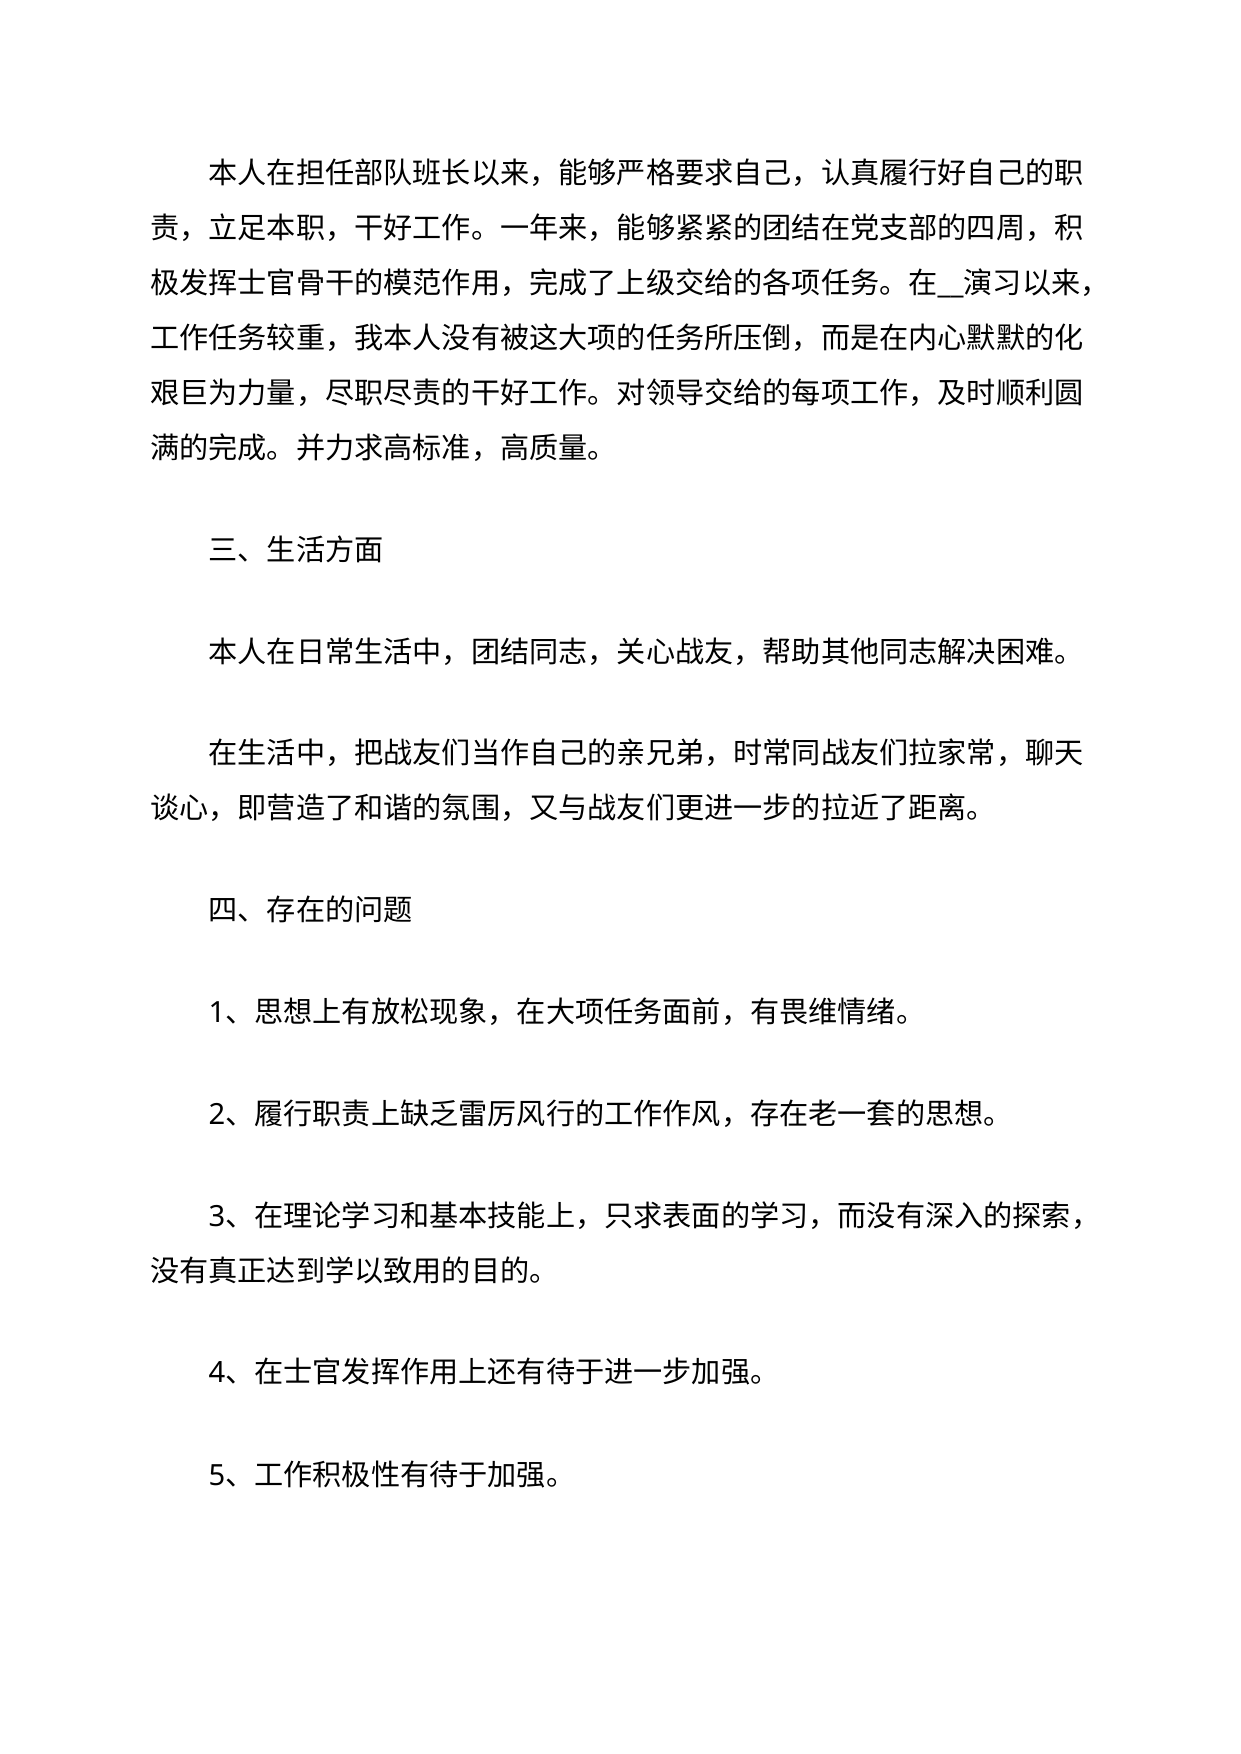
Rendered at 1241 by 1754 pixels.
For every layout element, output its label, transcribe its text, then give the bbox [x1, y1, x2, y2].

text 在生活中，把战友们当作自己的亲兄弟，时常同战友们拉家常，聊天谈心，即营造了和谐的氛围，又与战友们更进一步的拉近了距离。 [150, 730, 1090, 827]
text 2、履行职责上缺乏雷厉风行的工作作风，存在老一套的思想。 [150, 1090, 1090, 1133]
text 4、在士官发挥作用上还有待于进一步加强。 [150, 1349, 1090, 1391]
text 本人在日常生活中，团结同志，关心战友，帮助其他同志解决困难。 [150, 628, 1090, 670]
text 1、思想上有放松现象，在大项任务面前，有畏维情绪。 [150, 988, 1090, 1031]
text 四、存在的问题 [150, 887, 1090, 929]
text 3、在理论学习和基本技能上，只求表面的学习，而没有深入的探索，没有真正达到学以致用的目的。 [150, 1192, 1090, 1289]
text 5、工作积极性有待于加强。 [150, 1451, 1090, 1493]
text 三、生活方面 [150, 526, 1090, 569]
text 本人在担任部队班长以来，能够严格要求自己，认真履行好自己的职责，立足本职，干好工作。一年来，能够紧紧的团结在党支部的四周，积极发挥士官骨干的模范作用，完成了上级交给的各项任务。在__演习以来，工作任务较重，我本人没有被这大项的任务所压倒，而是在内心默默的化艰巨为力量，尽职尽责的干好工作。对领导交给的每项工作，及时顺利圆满的完成。并力求高标准，高质量。 [150, 150, 1090, 467]
